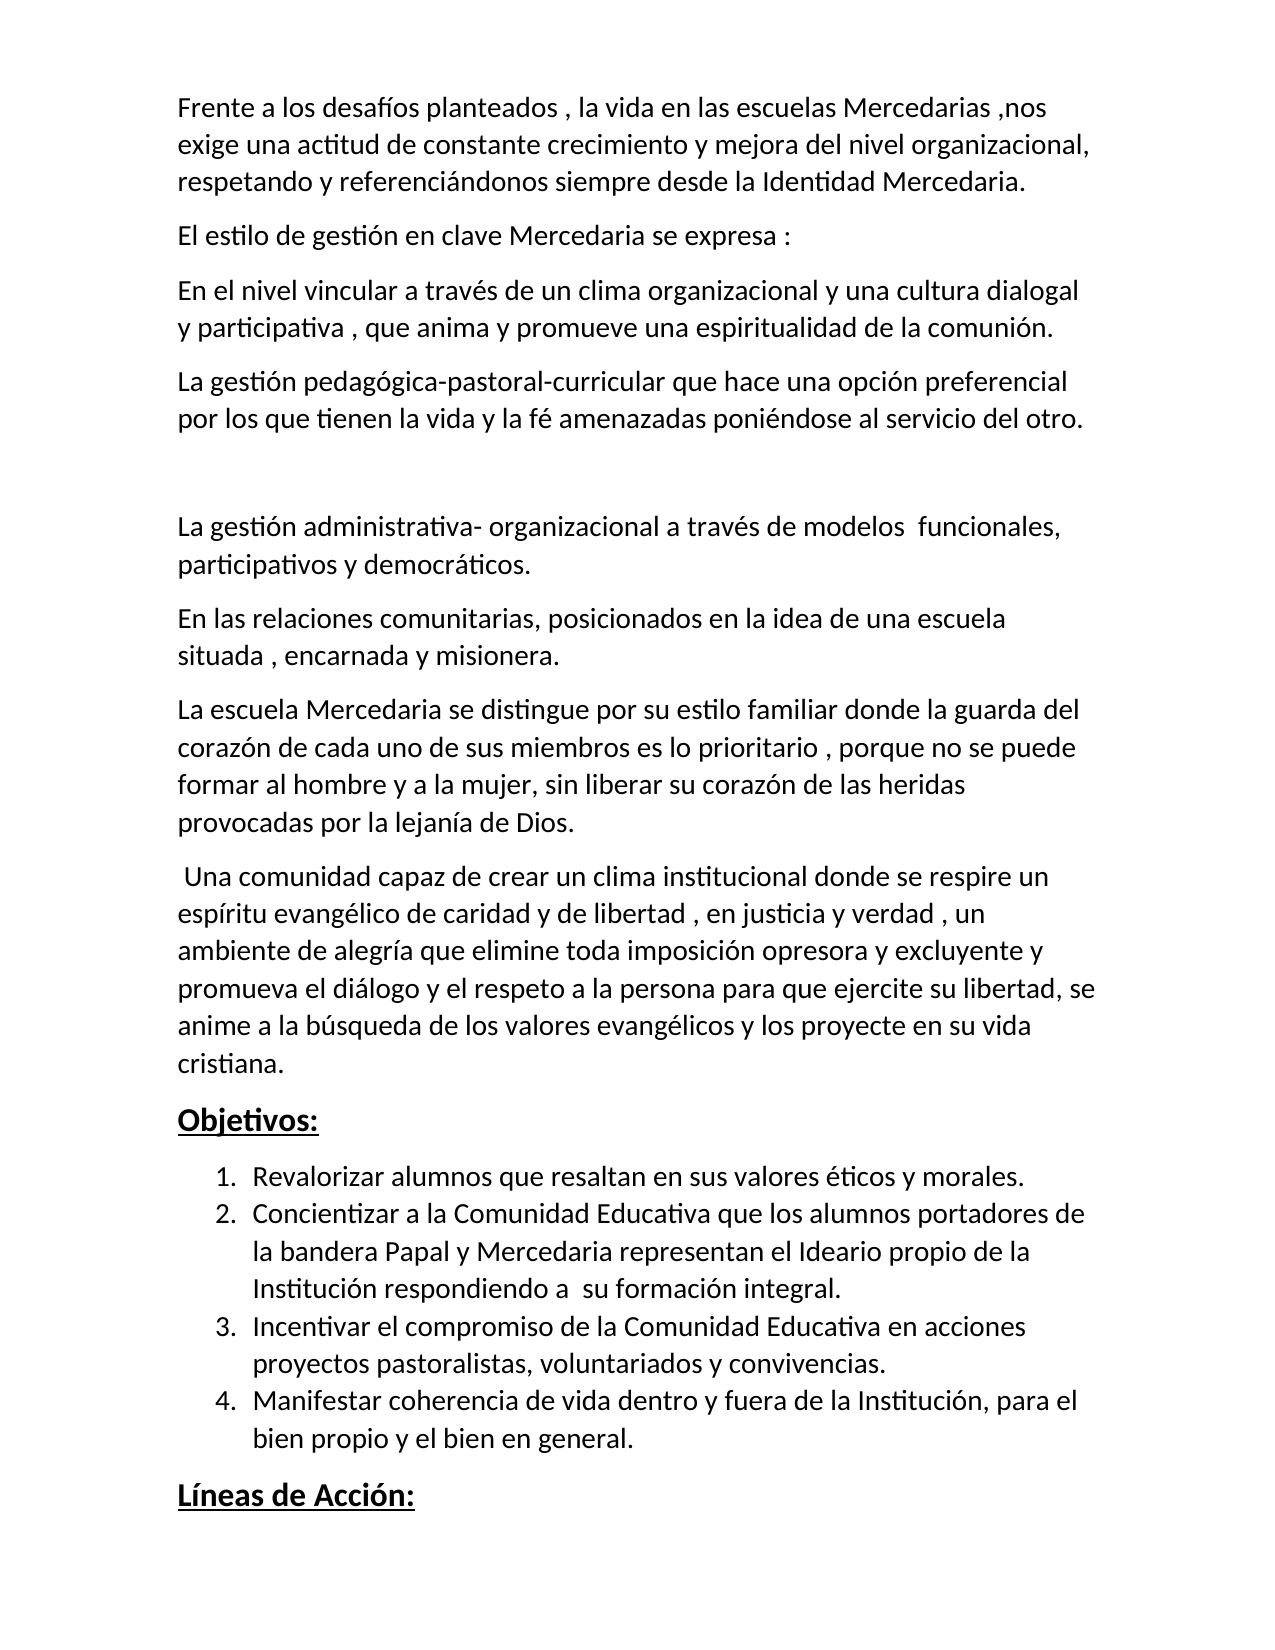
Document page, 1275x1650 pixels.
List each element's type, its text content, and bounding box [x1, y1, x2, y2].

text En las relaciones comunitarias, posicionados en la idea de una escuela situada , encarnada y misionera. [177, 600, 1098, 673]
list Incentivar el compromiso de la Comunidad Educativa en acciones proyectos pastoralistas, voluntariados y convivencias. [215, 1308, 1098, 1381]
text Una comunidad capaz de crear un clima institucional donde se respire un espíritu evangélico de caridad y de libertad , en justicia y verdad , un ambiente de alegría que elimine toda imposición opresora y excluyente y promueva el diálogo y el respeto a la persona para que ejercite su libertad, se anime a la búsqueda de los valores evangélicos y los proyecte en su vida cristiana. [177, 858, 1098, 1080]
list Manifestar coherencia de vida dentro y fuera de la Institución, para el bien propio y el bien en general. [215, 1382, 1098, 1456]
list Revalorizar alumnos que resaltan en sus valores éticos y morales. [215, 1158, 1098, 1194]
text Líneas de Acción: [177, 1474, 1098, 1515]
text En el nivel vincular a través de un clima organizacional y una cultura dialogal y participativa , que anima y promueve una espiritualidad de la comunión. [177, 272, 1098, 344]
text Objetivos: [177, 1099, 1098, 1139]
list Concientizar a la Comunidad Educativa que los alumnos portadores de la bandera Papal y Mercedaria representan el Ideario propio de la Institución respondiendo a su formación integral. [215, 1196, 1098, 1306]
text La gestión administrativa- organizacional a través de modelos funcionales, participativos y democráticos. [177, 508, 1098, 582]
text Frente a los desafíos planteados , la vida en las escuelas Mercedarias ,nos exige una actitud de constante crecimiento y mejora del nivel organizacional, respetando y referenciándonos siempre desde la Identidad Mercedaria. [177, 89, 1098, 199]
text El estilo de gestión en clave Mercedaria se expresa : [177, 217, 1098, 253]
text La gestión pedagógica-pastoral-curricular que hace una opción preferencial por los que tienen la vida y la fé amenazadas poniéndose al servicio del otro. [177, 363, 1098, 436]
text La escuela Mercedaria se distingue por su estilo familiar donde la guarda del corazón de cada uno de sus miembros es lo prioritario , porque no se puede formar al hombre y a la mujer, sin liberar su corazón de las heridas provocadas por la lejanía de Dios. [177, 691, 1098, 839]
